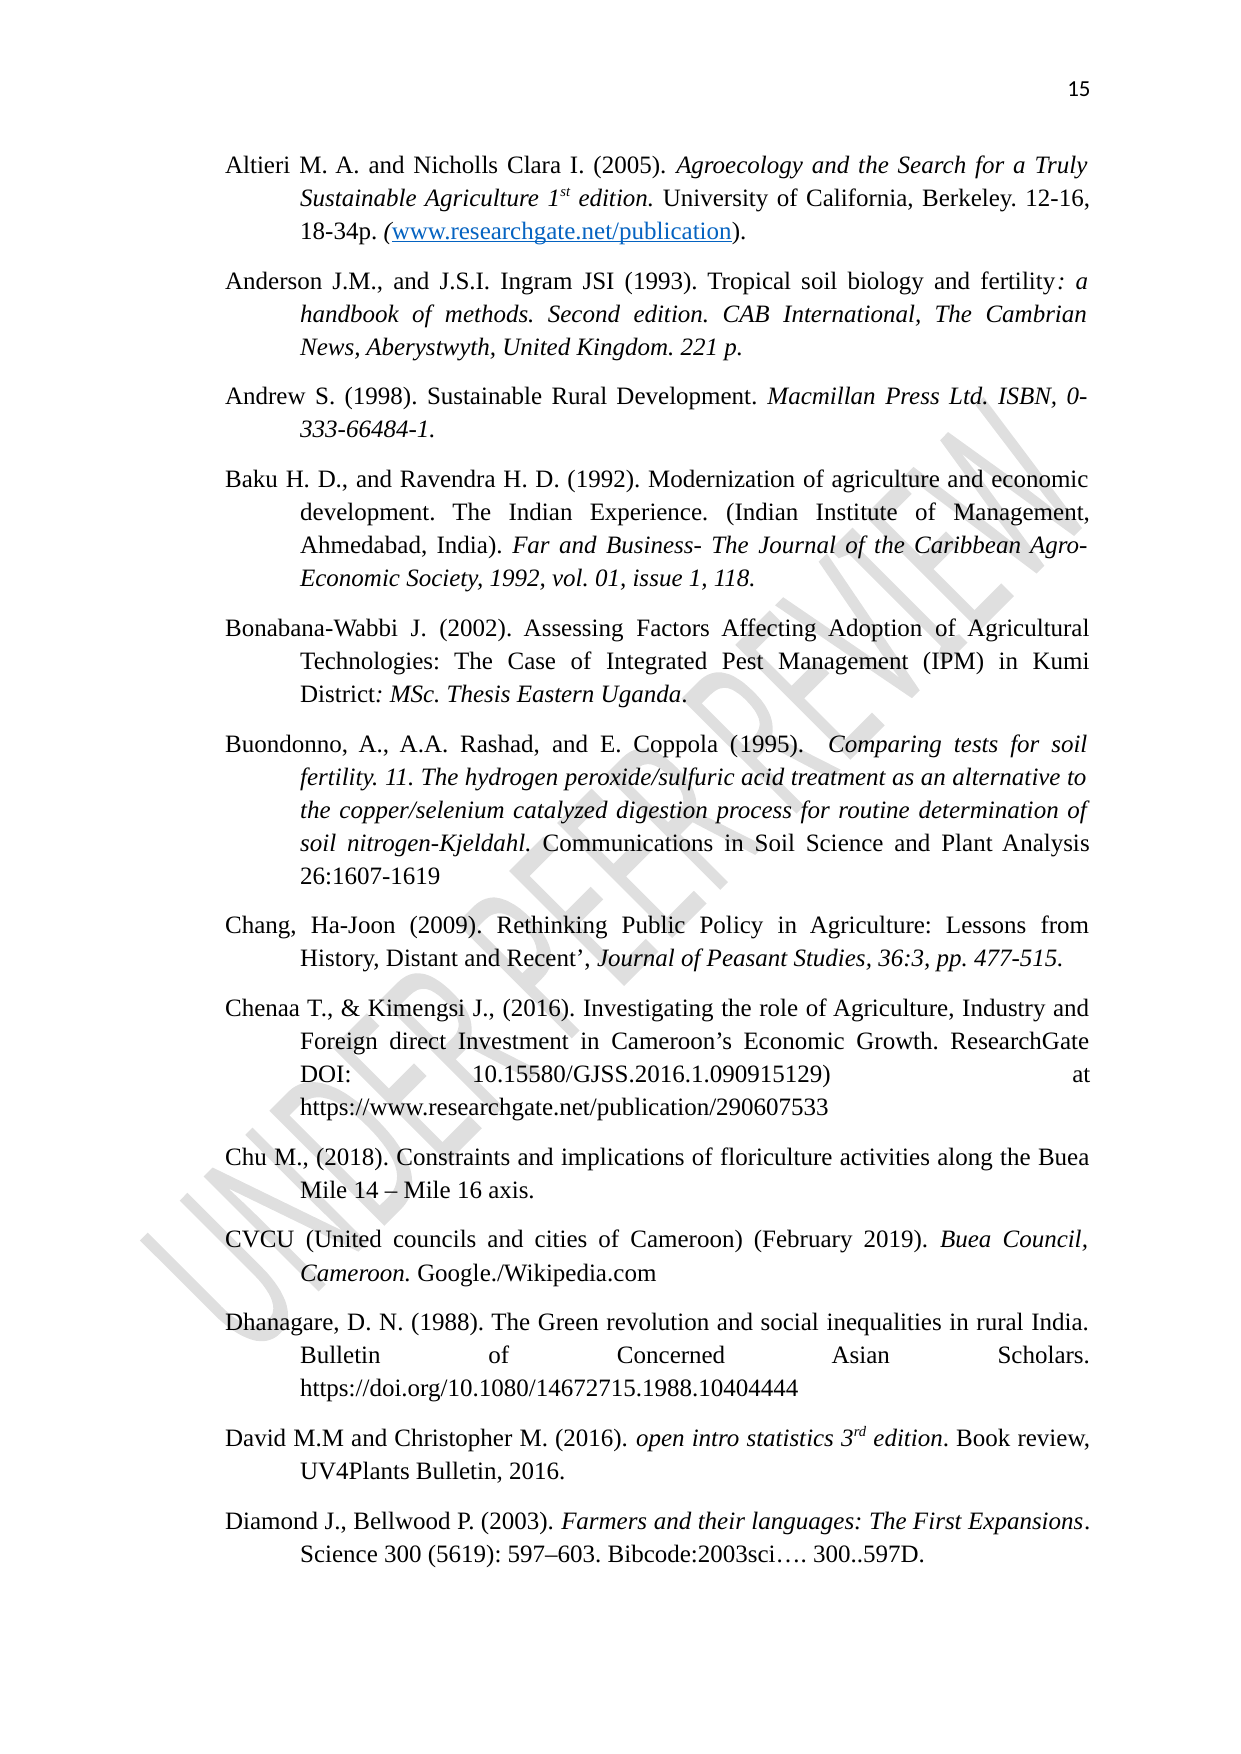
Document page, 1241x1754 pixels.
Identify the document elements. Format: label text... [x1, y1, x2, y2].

text Anderson J.M., and J.S.I. Ingram JSI (1993). Tropical soil biology and fertility: a handbook of methods. Second edition. CAB International, The Cambrian News, Aberystwyth, United Kingdom. 221 p. [225, 266, 1090, 361]
text Diamond J., Bellwood P. (2003). Farmers and their languages: The First Expansions. Science 300 (5619): 597–603. Bibcode:2003sci…. 300..597D. [225, 1506, 1090, 1567]
text Chenaa T., & Kimengsi J., (2016). Investigating the role of Agriculture, Industry and Foreign direct Investment in Cameroon’s Economic Growth. ResearchGate DOI: 10.15580/GJSS.2016.1.090915129) at https://www.researchgate.net/publication/290607533 [225, 993, 1090, 1121]
text Chang, Ha-Joon (2009). Rethinking Public Policy in Agriculture: Lessons from History, Distant and Recent’, Journal of Peasant Studies, 36:3, pp. 477-515. [225, 910, 1090, 972]
text Andrew S. (1998). Sustainable Rural Development. Macmillan Press Ltd. ISBN, 0-333-66484-1. [225, 381, 1090, 443]
text CVCU (United councils and cities of Cameroon) (February 2019). Buea Council, Cameroon. Google./Wikipedia.com [225, 1224, 1090, 1286]
text David M.M and Christopher M. (2016). open intro statistics 3rd edition. Book review, UV4Plants Bulletin, 2016. [225, 1423, 1090, 1485]
text Buondonno, A., A.A. Rashad, and E. Coppola (1995). Comparing tests for soil fertility. 11. The hydrogen peroxide/sulfuric acid treatment as an alternative to the copper/selenium catalyzed digestion process for routine determination of soil nitrogen-Kjeldahl. Communications in Soil Science and Plant Analysis 26:1607-1619 [225, 729, 1090, 889]
text Dhanagare, D. N. (1988). The Green revolution and social inequalities in rural India. Bulletin of Concerned Asian Scholars. https://doi.org/10.1080/14672715.1988.10404444 [225, 1307, 1090, 1402]
text Chu M., (2018). Constraints and implications of floriculture activities along the Buea Mile 14 – Mile 16 axis. [225, 1142, 1090, 1204]
text Altieri M. A. and Nicholls Clara I. (2005). Agroecology and the Search for a Truly Sustainable Agriculture 1st edition. University of California, Berkeley. 12-16, 18-34p. (www.researchgate.net/publication). [225, 150, 1090, 245]
text Baku H. D., and Ravendra H. D. (1992). Modernization of agriculture and economic development. The Indian Experience. (Indian Institute of Management, Ahmedabad, India). Far and Business- The Journal of the Caribbean Agro-Economic Society, 1992, vol. 01, issue 1, 118. [225, 464, 1090, 592]
text Bonabana-Wabbi J. (2002). Assessing Factors Affecting Adoption of Agricultural Technologies: The Case of Integrated Pest Management (IPM) in Kumi District: MSc. Thesis Eastern Uganda. [225, 613, 1090, 708]
